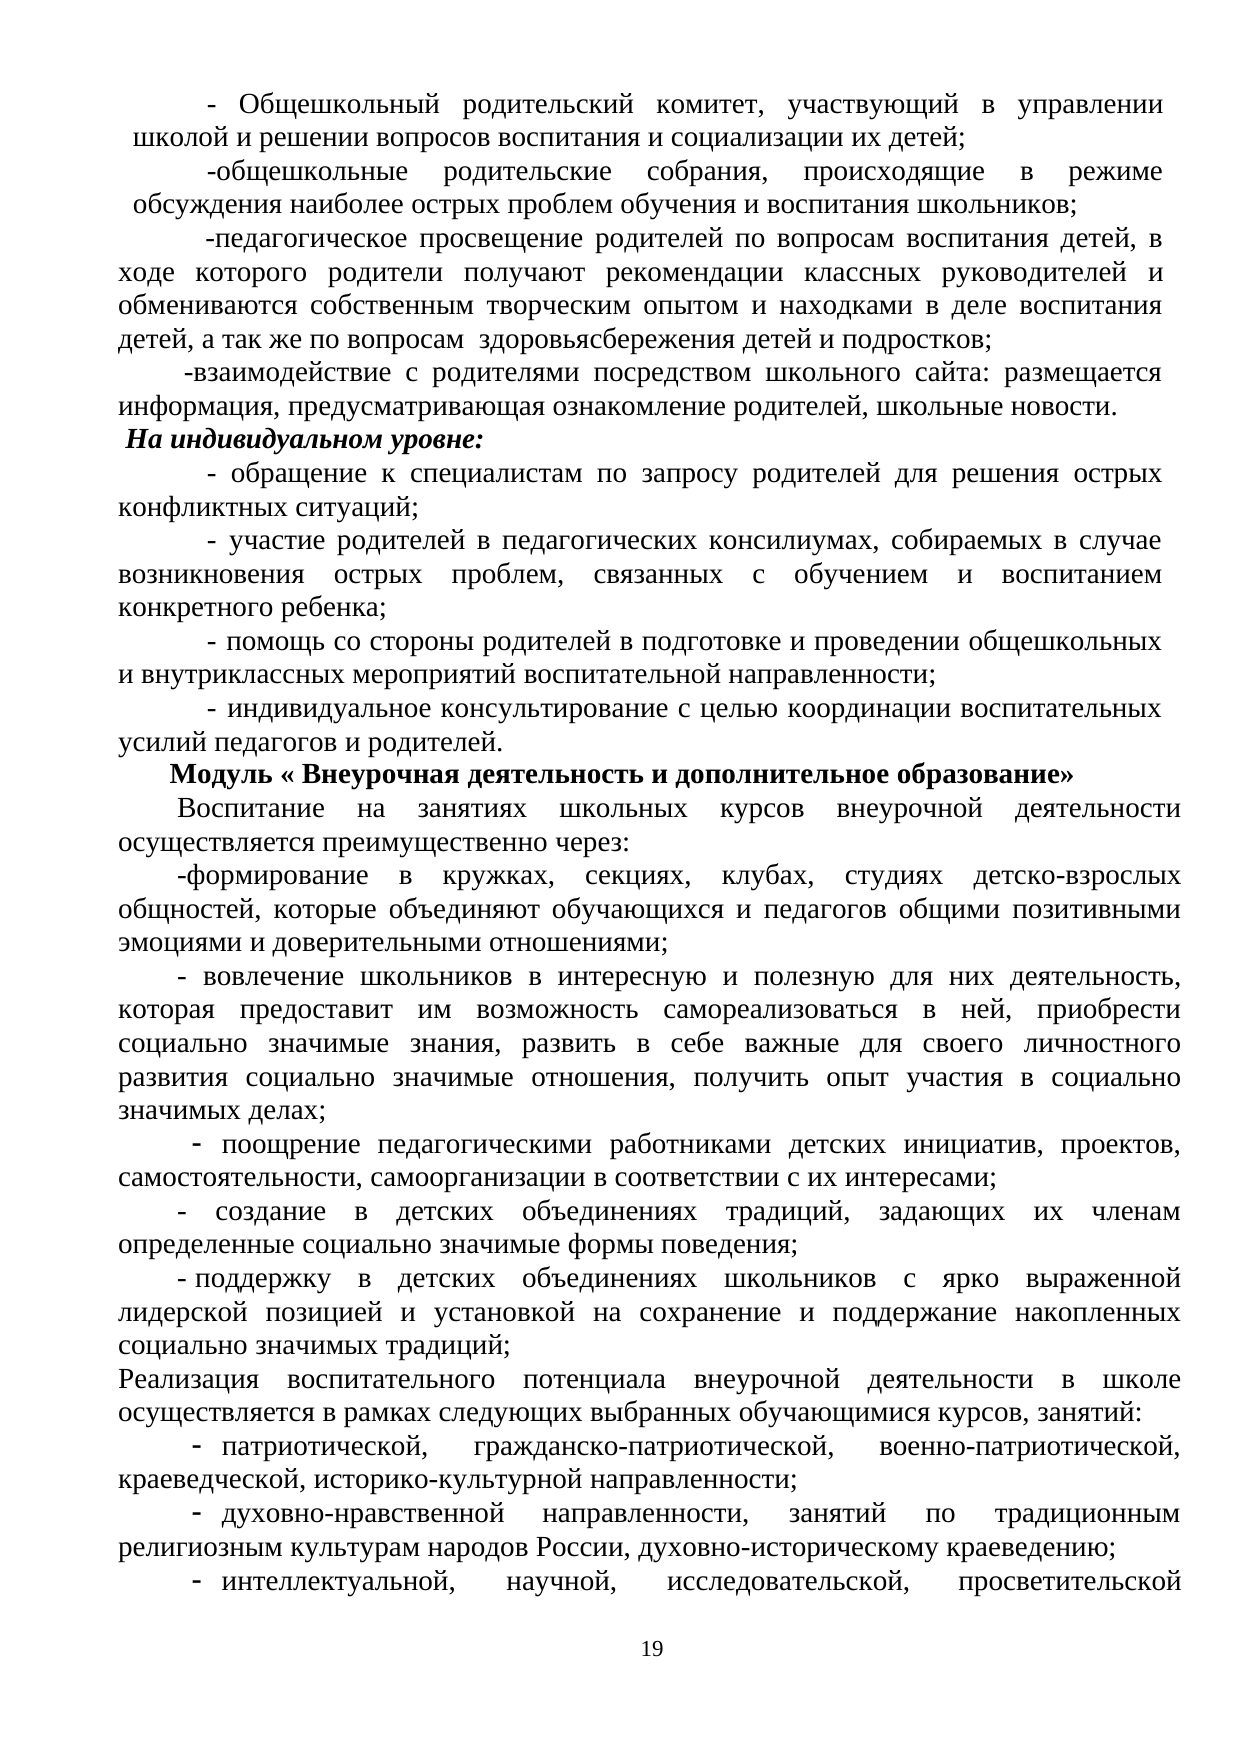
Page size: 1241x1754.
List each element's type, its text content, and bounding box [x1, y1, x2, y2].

list помощь со стороны родителей в подготовке и проведении общешкольных и внутриклассных мероприятий воспитательной направленности; [118, 623, 1163, 690]
list обращение к специалистам по запросу родителей для решения острых конфликтных ситуаций; [118, 455, 1163, 522]
text -общешкольные родительские собрания, происходящие в режиме обсуждения наиболее острых проблем обучения и воспитания школьников; [133, 153, 1163, 220]
list поощрение педагогическими работниками детских инициатив, проектов, самостоятельности, самоорганизации в соответствии с их интересами; [118, 1126, 1181, 1193]
subtitle Модуль « Внеурочная деятельность и дополнительное образование» [118, 757, 1194, 790]
list индивидуальное консультирование c целью координации воспитательных усилий педагогов и родителей. [118, 690, 1162, 757]
text -педагогическое просвещение родителей по вопросам воспитания детей, в ходе которого родители получают рекомендации классных руководителей и обмениваются собственным творческим опытом и находками в деле воспитания детей, а так же по вопросам здоровьясбережения детей и подростков; [118, 220, 1163, 354]
list участие родителей в педагогических консилиумах, собираемых в случае возникновения острых проблем, связанных с обучением и воспитанием конкретного ребенка; [118, 522, 1163, 623]
list интеллектуальной, научной, исследовательской, просветительской [192, 1562, 1194, 1598]
list создание в детских объединениях традиций, задающих их членам определенные социально значимые формы поведения; [118, 1193, 1181, 1260]
list поддержку в детских объединениях школьников с ярко выраженной лидерской позицией и установкой на сохранение и поддержание накопленных социально значимых традиций; [118, 1260, 1181, 1361]
list патриотической, гражданско-патриотической, военно-патриотической, краеведческой, историко-культурной направленности; [118, 1428, 1182, 1495]
text Реализация воспитательного потенциала внеурочной деятельности в школе осуществляется в рамках следующих выбранных обучающимися курсов, занятий: [118, 1361, 1182, 1428]
text -формирование в кружках, секциях, клубах, студиях детско-взрослых общностей, которые объединяют обучающихся и педагогов общими позитивными эмоциями и доверительными отношениями; [118, 857, 1182, 958]
subtitle На индивидуальном уровне: [125, 422, 1194, 455]
list вовлечение школьников в интересную и полезную для них деятельность, которая предоставит им возможность самореализоваться в ней, приобрести социально значимые знания, развить в себе важные для своего личностного развития социально значимые отношения, получить опыт участия в социально значимых делах; [118, 958, 1181, 1126]
text - Общешкольный родительский комитет, участвующий в управлении школой и решении вопросов воспитания и социализации их детей; [133, 86, 1163, 153]
list духовно-нравственной направленности, занятий по традиционным религиозным культурам народов России, духовно-историческому краеведению; [118, 1495, 1182, 1562]
text Воспитание на занятиях школьных курсов внеурочной деятельности осуществляется преимущественно через: [118, 790, 1181, 857]
text -взаимодействие с родителями посредством школьного сайта: размещается информация, предусматривающая ознакомление родителей, школьные новости. [118, 354, 1162, 421]
